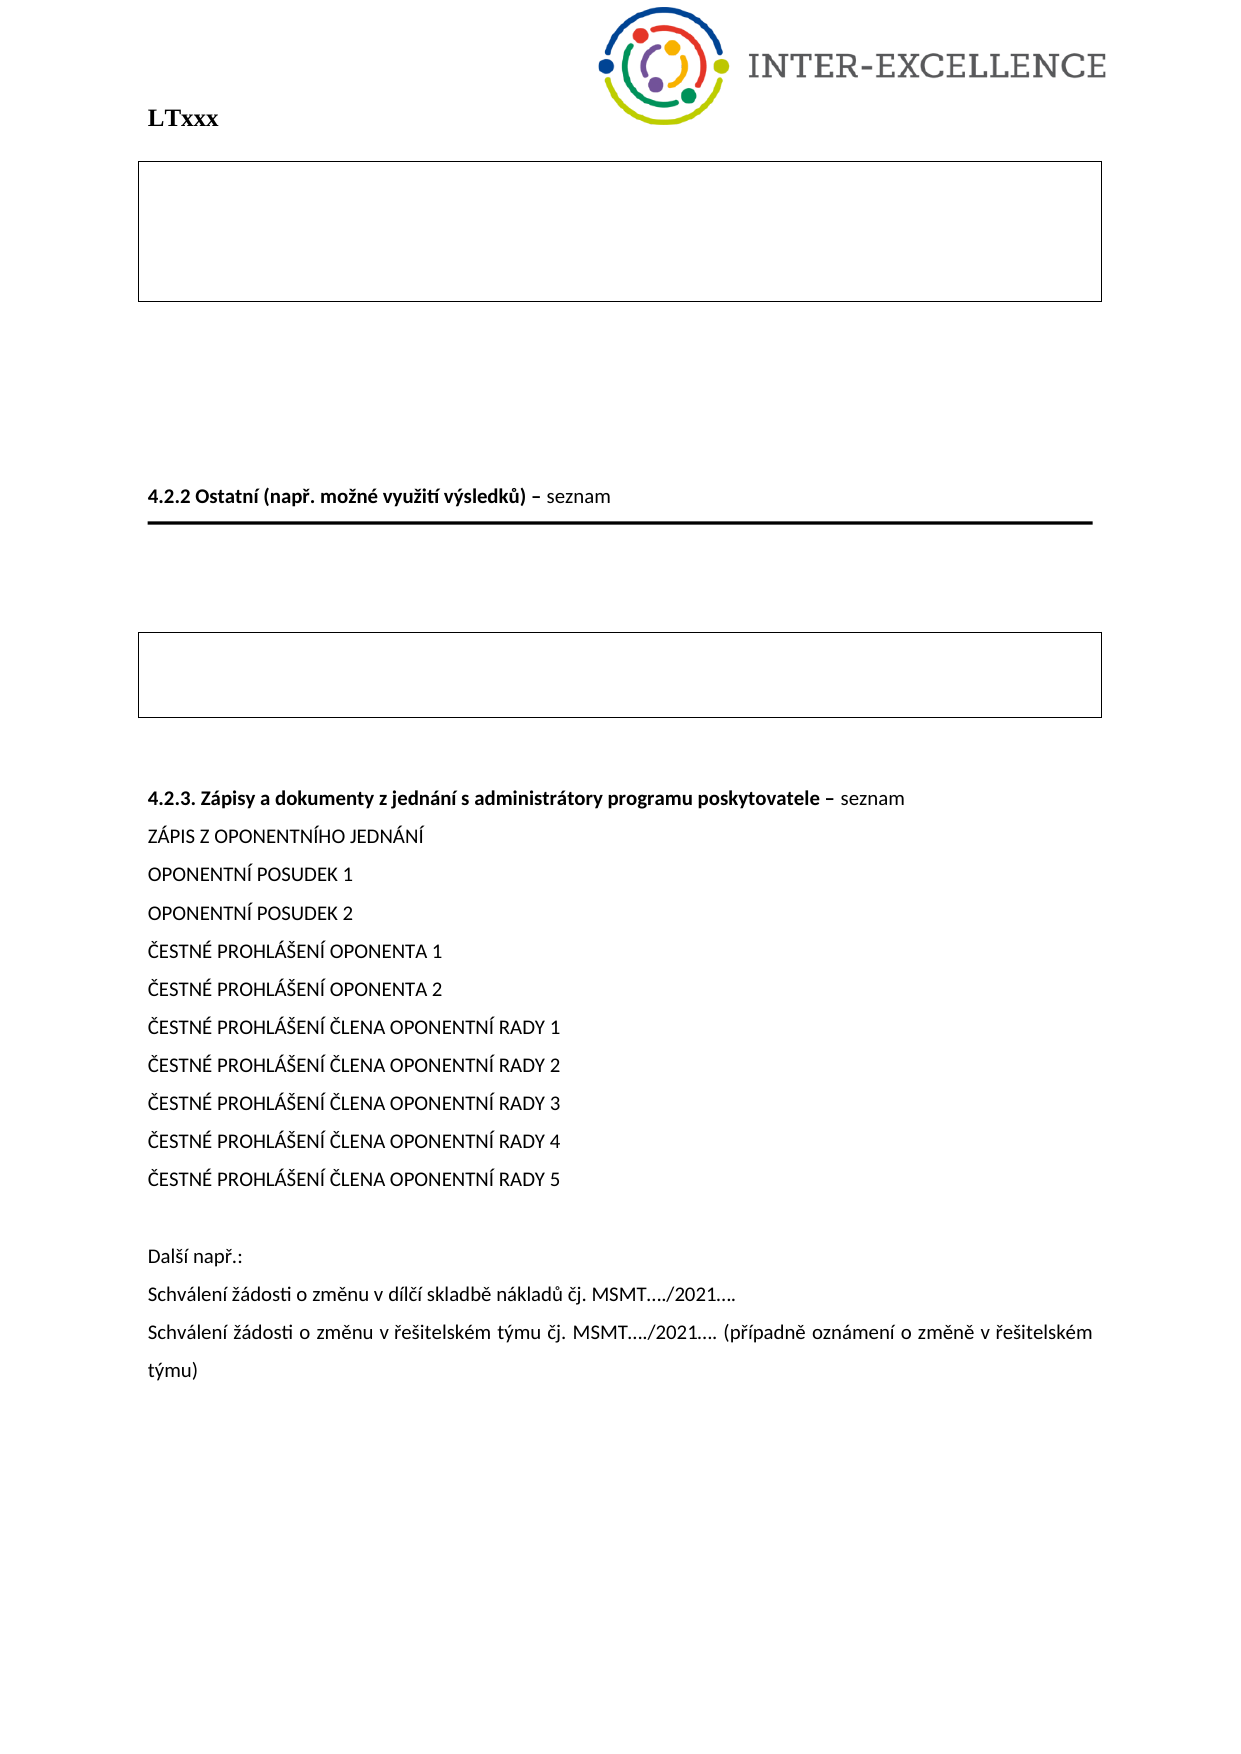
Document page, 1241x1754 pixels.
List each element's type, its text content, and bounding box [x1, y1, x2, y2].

text Další např.: [148, 1243, 1093, 1268]
text ČESTNÉ PROHLÁŠENÍ ČLENA OPONENTNÍ RADY 1 [148, 1014, 1093, 1039]
text OPONENTNÍ POSUDEK 2 [148, 900, 1093, 925]
picture [598, 7, 1106, 125]
text OPONENTNÍ POSUDEK 1 [148, 862, 1093, 887]
text ČESTNÉ PROHLÁŠENÍ ČLENA OPONENTNÍ RADY 4 [148, 1128, 1093, 1154]
text 4.2.2 Ostatní (např. možné využití výsledků) – seznam [148, 483, 1093, 509]
text Schválení žádosti o změnu v dílčí skladbě nákladů čj. MSMT…./2021…. [148, 1281, 1093, 1306]
text ČESTNÉ PROHLÁŠENÍ OPONENTA 2 [148, 976, 1093, 1001]
text ČESTNÉ PROHLÁŠENÍ ČLENA OPONENTNÍ RADY 5 [148, 1167, 1093, 1192]
text ČESTNÉ PROHLÁŠENÍ OPONENTA 1 [148, 938, 1093, 963]
text 4.2.3. Zápisy a dokumenty z jednání s administrátory programu poskytovatele – seznam [148, 785, 1093, 811]
text Schválení žádosti o změnu v řešitelském týmu čj. MSMT…./2021…. (případně oznámení o změně v řešitelském týmu) [148, 1319, 1093, 1383]
text ZÁPIS Z OPONENTNÍHO JEDNÁNÍ [148, 823, 1093, 849]
text ČESTNÉ PROHLÁŠENÍ ČLENA OPONENTNÍ RADY 2 [148, 1052, 1093, 1078]
text ČESTNÉ PROHLÁŠENÍ ČLENA OPONENTNÍ RADY 3 [148, 1090, 1093, 1116]
